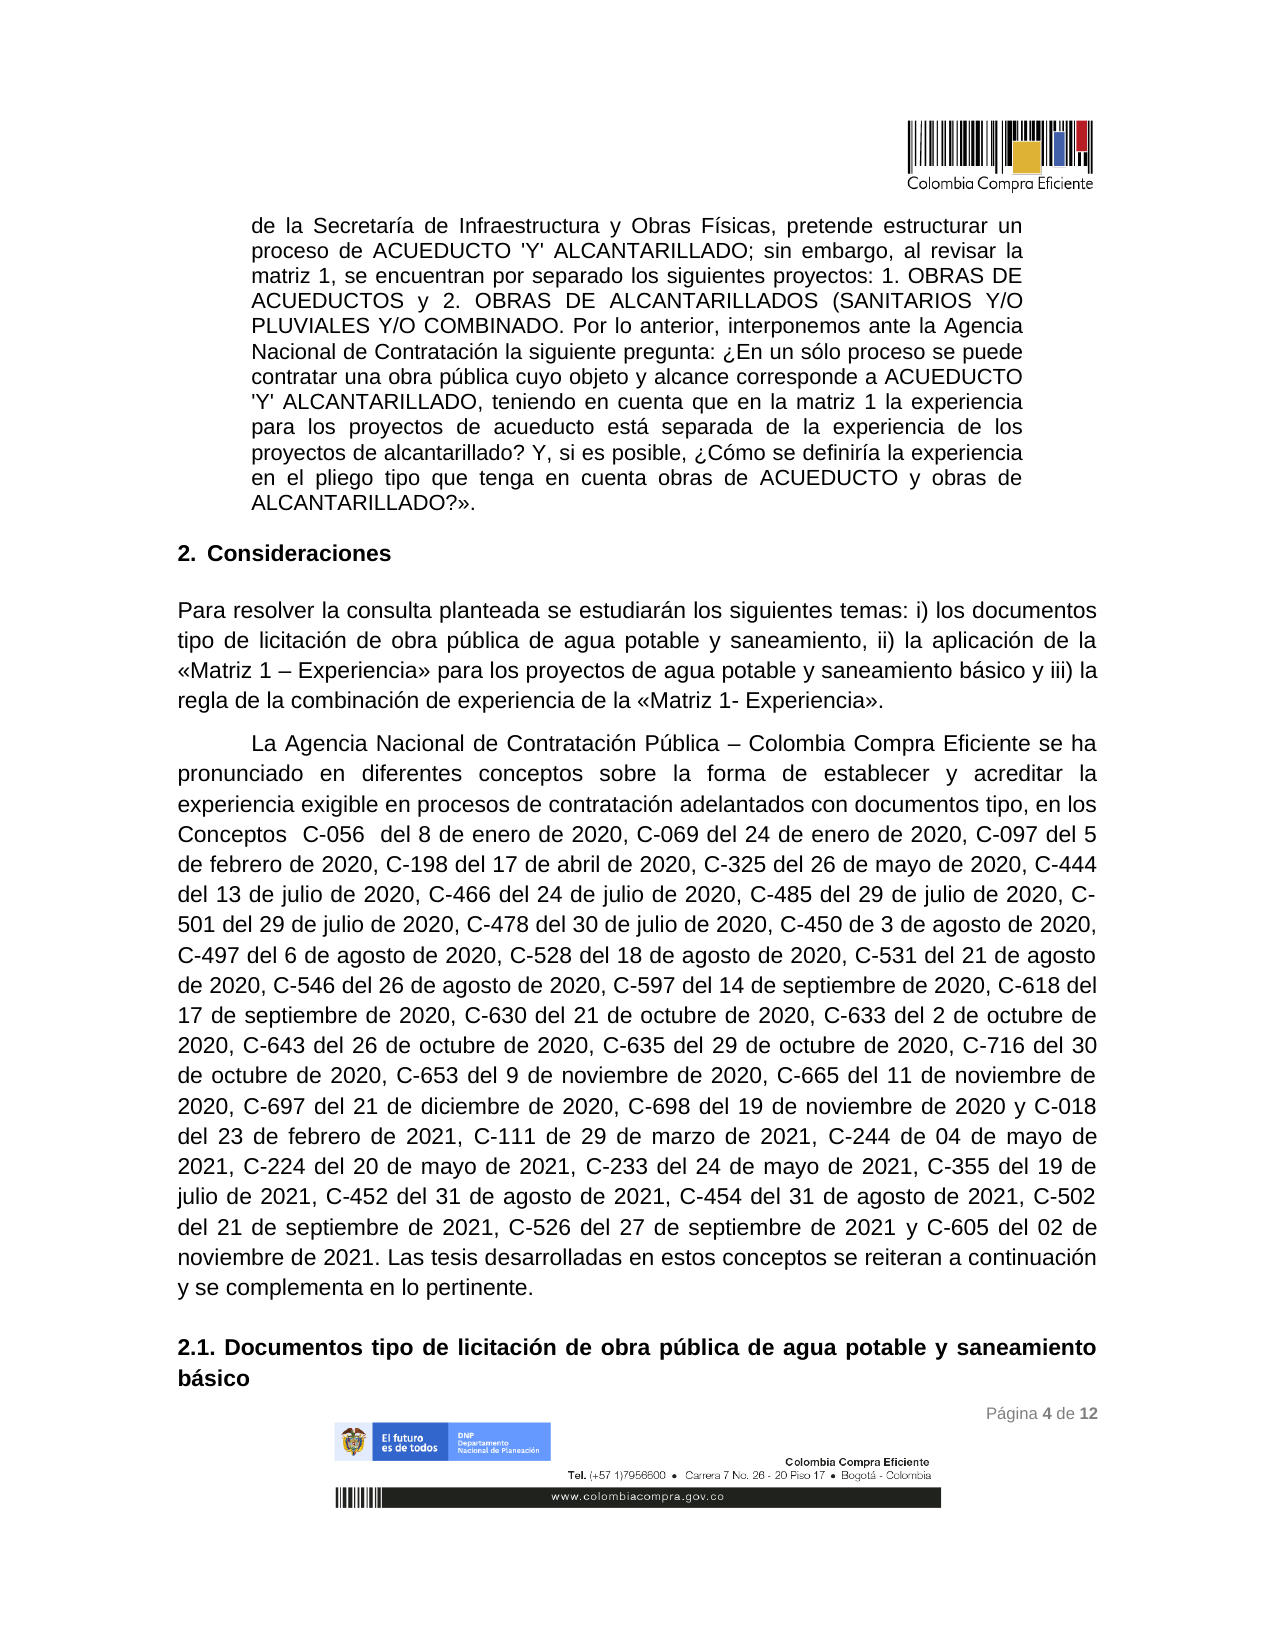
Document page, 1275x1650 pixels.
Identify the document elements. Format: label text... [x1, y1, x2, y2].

text Para resolver la consulta planteada se estudiarán los siguientes temas: i) los documentos tipo de licitación de obra pública de agua potable y saneamiento, ii) la aplicación de la «Matriz 1 – Experiencia» para los proyectos de agua potable y saneamiento básico y iii) la regla de la combinación de experiencia de la «Matriz 1- Experiencia». [177, 597, 1098, 714]
picture [899, 114, 1099, 196]
picture [334, 1422, 942, 1508]
text La Agencia Nacional de Contratación Pública – Colombia Compra Eficiente se ha pronunciado en diferentes conceptos sobre la forma de establecer y acreditar la experiencia exigible en procesos de contratación adelantados con documentos tipo, en los Conceptos C-056 del 8 de enero de 2020, C-069 del 24 de enero de 2020, C-097 del 5 de febrero de 2020, C-198 del 17 de abril de 2020, C-325 del 26 de mayo de 2020, C-444 del 13 de julio de 2020, C-466 del 24 de julio de 2020, C-485 del 29 de julio de 2020, C-501 del 29 de julio de 2020, C-478 del 30 de julio de 2020, C-450 de 3 de agosto de 2020, C-497 del 6 de agosto de 2020, C-528 del 18 de agosto de 2020, C-531 del 21 de agosto de 2020, C-546 del 26 de agosto de 2020, C-597 del 14 de septiembre de 2020, C-618 del 17 de septiembre de 2020, C-630 del 21 de octubre de 2020, C-633 del 2 de octubre de 2020, C-643 del 26 de octubre de 2020, C-635 del 29 de octubre de 2020, C-716 del 30 de octubre de 2020, C-653 del 9 de noviembre de 2020, C-665 del 11 de noviembre de 2020, C-697 del 21 de diciembre de 2020, C-698 del 19 de noviembre de 2020 y C-018 del 23 de febrero de 2021, C-111 de 29 de marzo de 2021, C-244 de 04 de mayo de 2021, C-224 del 20 de mayo de 2021, C-233 del 24 de mayo de 2021, C-355 del 19 de julio de 2021, C-452 del 31 de agosto de 2021, C-454 del 31 de agosto de 2021, C-502 del 21 de septiembre de 2021, C-526 del 27 de septiembre de 2021 y C-605 del 02 de noviembre de 2021. Las tesis desarrolladas en estos conceptos se reiteran a continuación y se complementa en lo pertinente. [177, 730, 1098, 1300]
text 2.1. Documentos tipo de licitación de obra pública de agua potable y saneamiento básico [177, 1334, 1098, 1391]
list Consideraciones [177, 540, 1098, 567]
